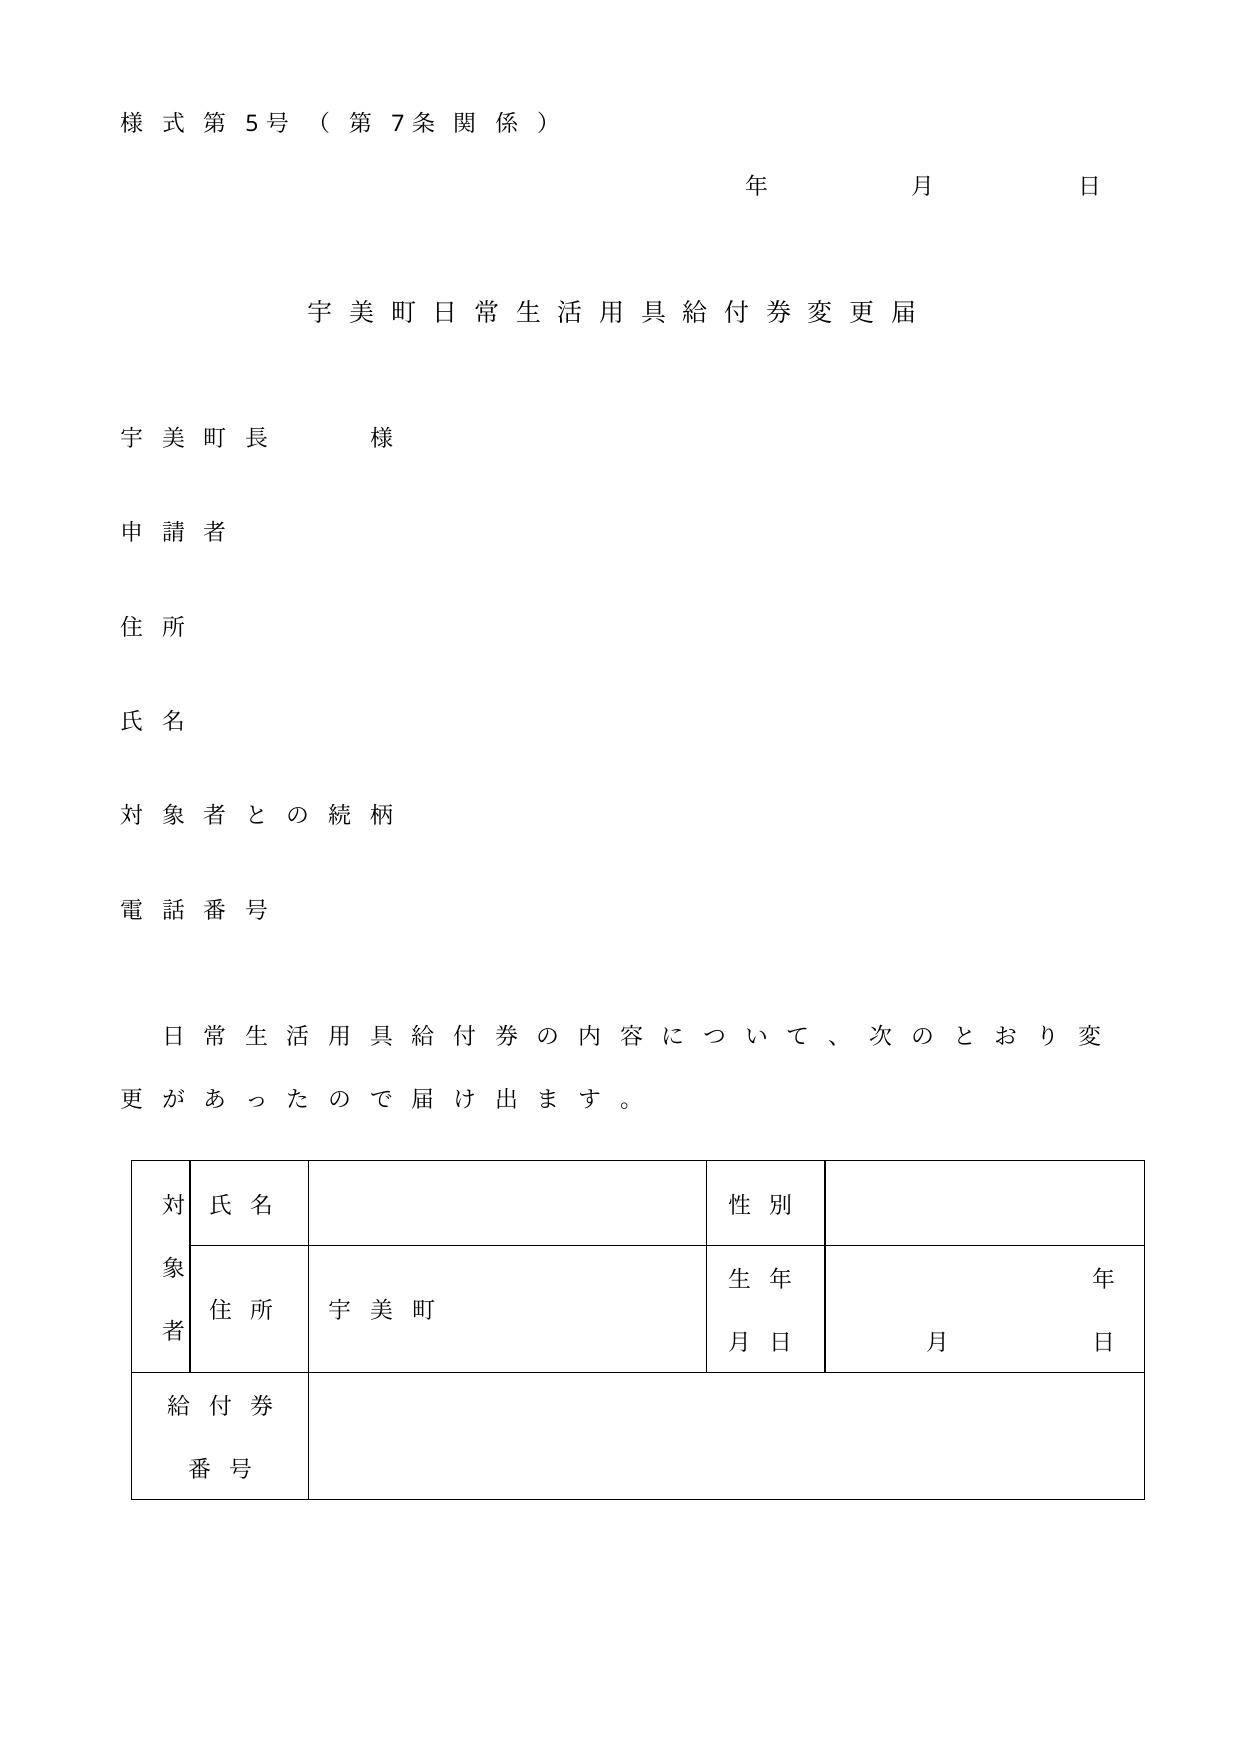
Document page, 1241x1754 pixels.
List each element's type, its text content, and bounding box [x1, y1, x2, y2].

text 申請者 [120, 468, 1120, 562]
text 宇美町長 様 [120, 405, 1120, 468]
table_cell [309, 1373, 1144, 1499]
table_header [309, 1161, 706, 1245]
table_cell 給付券番号 [132, 1373, 308, 1499]
text 住所 [120, 562, 1120, 657]
text 対象者との続柄 [120, 751, 1120, 846]
table_header 性別 [707, 1161, 824, 1245]
table_cell 宇美町 [309, 1246, 706, 1372]
text 宇美町日常生活用具給付券変更届 [120, 279, 1120, 342]
text 様式第5号（第7条関係） [120, 91, 1120, 153]
table_cell 生年月日 [707, 1246, 824, 1372]
text 電話番号 [120, 846, 1120, 940]
table_cell 年 月 日 [826, 1246, 1144, 1372]
text 氏名 [120, 657, 1120, 751]
table_header 対象者 [132, 1161, 189, 1372]
table_header 氏名 [191, 1161, 308, 1245]
text 年 月 日 [120, 153, 1120, 216]
table_cell 住所 [191, 1246, 308, 1372]
table_header [826, 1161, 1144, 1245]
text 日常生活用具給付券の内容について、次のとおり変更があったので届け出ます。 [120, 1003, 1120, 1129]
